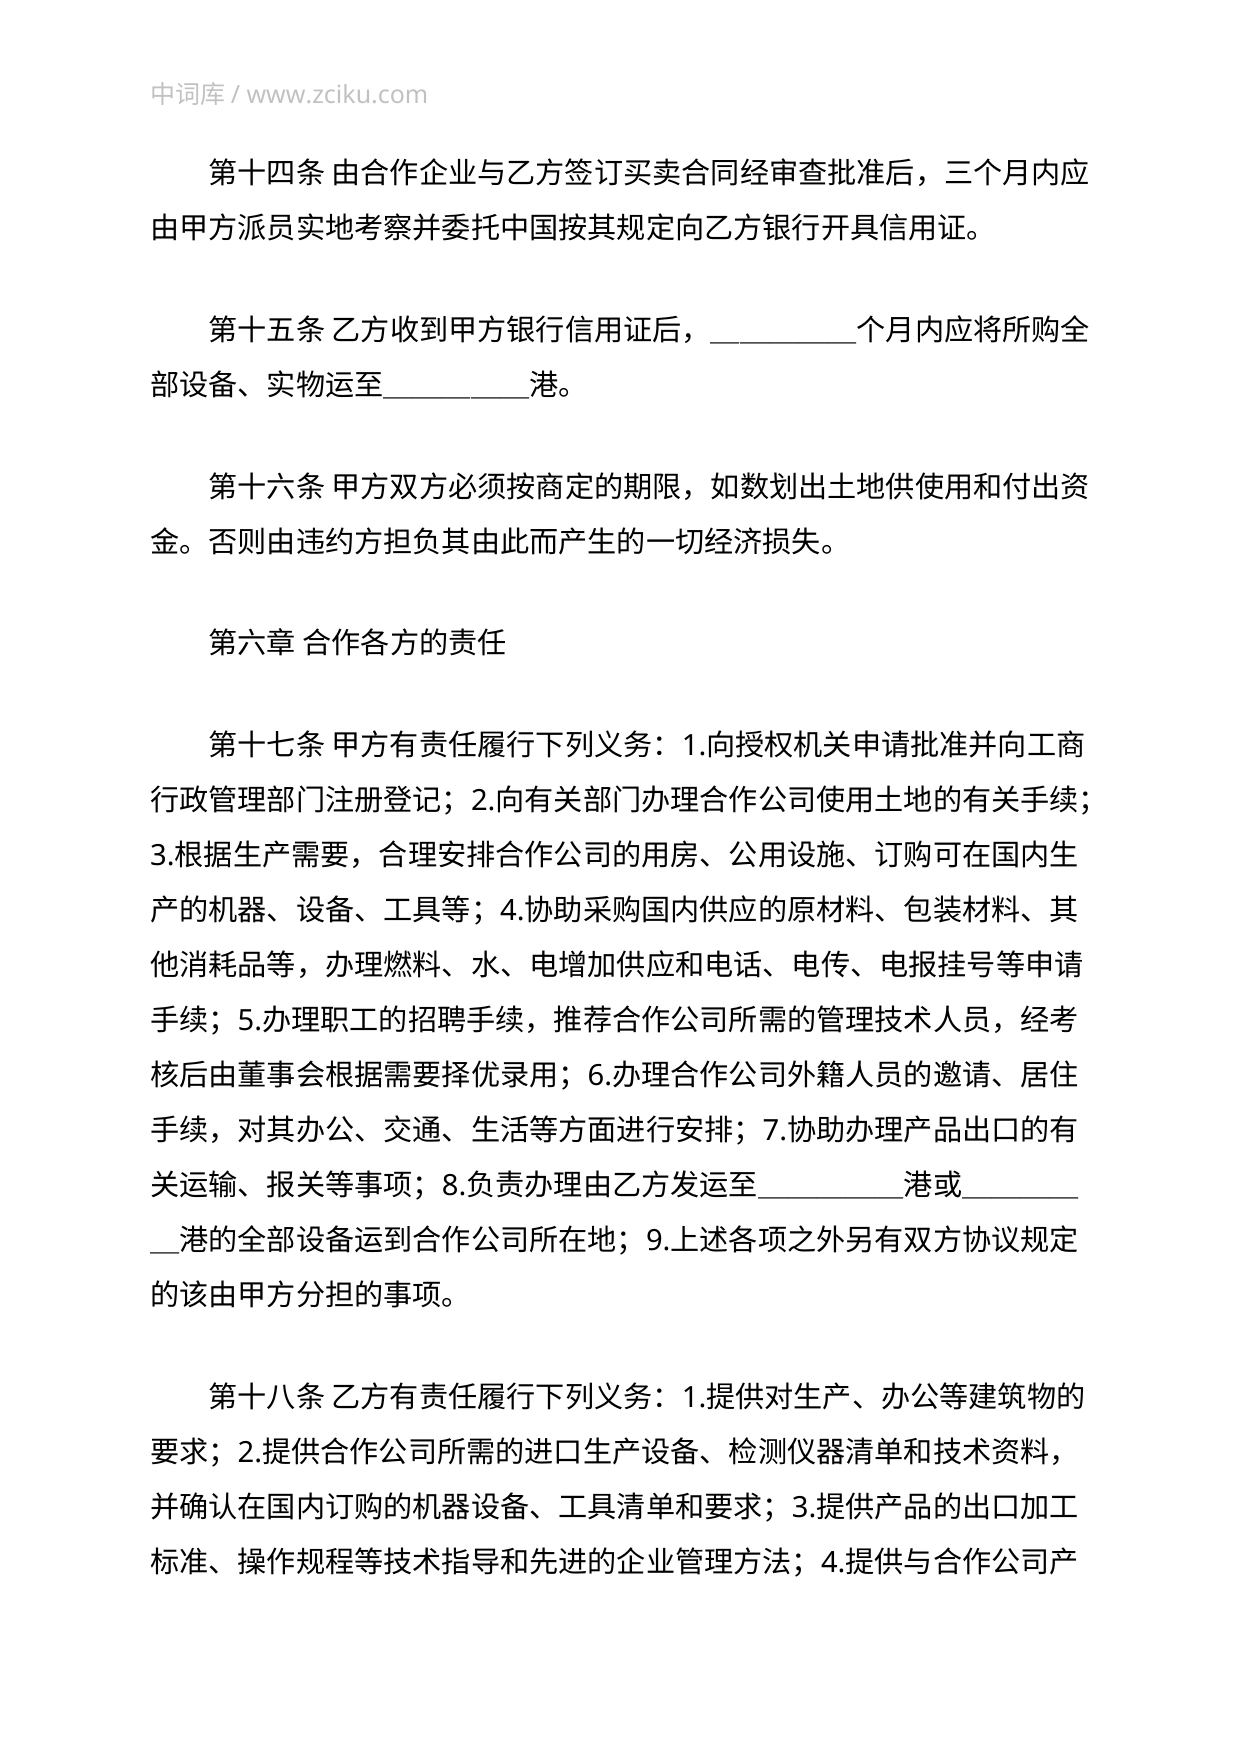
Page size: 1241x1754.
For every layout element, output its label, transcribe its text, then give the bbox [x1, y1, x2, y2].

text 第十四条 由合作企业与乙方签订买卖合同经审查批准后，三个月内应由甲方派员实地考察并委托中国按其规定向乙方银行开具信用证。 [150, 150, 1090, 247]
text 第十六条 甲方双方必须按商定的期限，如数划出土地供使用和付出资金。否则由违约方担负其由此而产生的一切经济损失。 [150, 463, 1090, 561]
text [150, 1373, 1090, 1581]
text 第六章 合作各方的责任 [150, 620, 1090, 662]
text 第十五条 乙方收到甲方银行信用证后，＿＿＿＿＿个月内应将所购全部设备、实物运至＿＿＿＿＿港。 [150, 307, 1090, 404]
text 第十七条 甲方有责任履行下列义务：1.向授权机关申请批准并向工商行政管理部门注册登记；2.向有关部门办理合作公司使用土地的有关手续；3.根据生产需要，合理安排合作公司的用房、公用设施、订购可在国内生产的机器、设备、工具等；4.协助采购国内供应的原材料、包装材料、其他消耗品等，办理燃料、水、电增加供应和电话、电传、电报挂号等申请手续；5.办理职工的招聘手续，推荐合作公司所需的管理技术人员，经考核后由董事会根据需要择优录用；6.办理合作公司外籍人员的邀请、居住手续，对其办公、交通、生活等方面进行安排；7.协助办理产品出口的有关运输、报关等事项；8.负责办理由乙方发运至＿＿＿＿＿港或＿＿＿＿＿港的全部设备运到合作公司所在地；9.上述各项之外另有双方协议规定的该由甲方分担的事项。 [150, 722, 1090, 1314]
